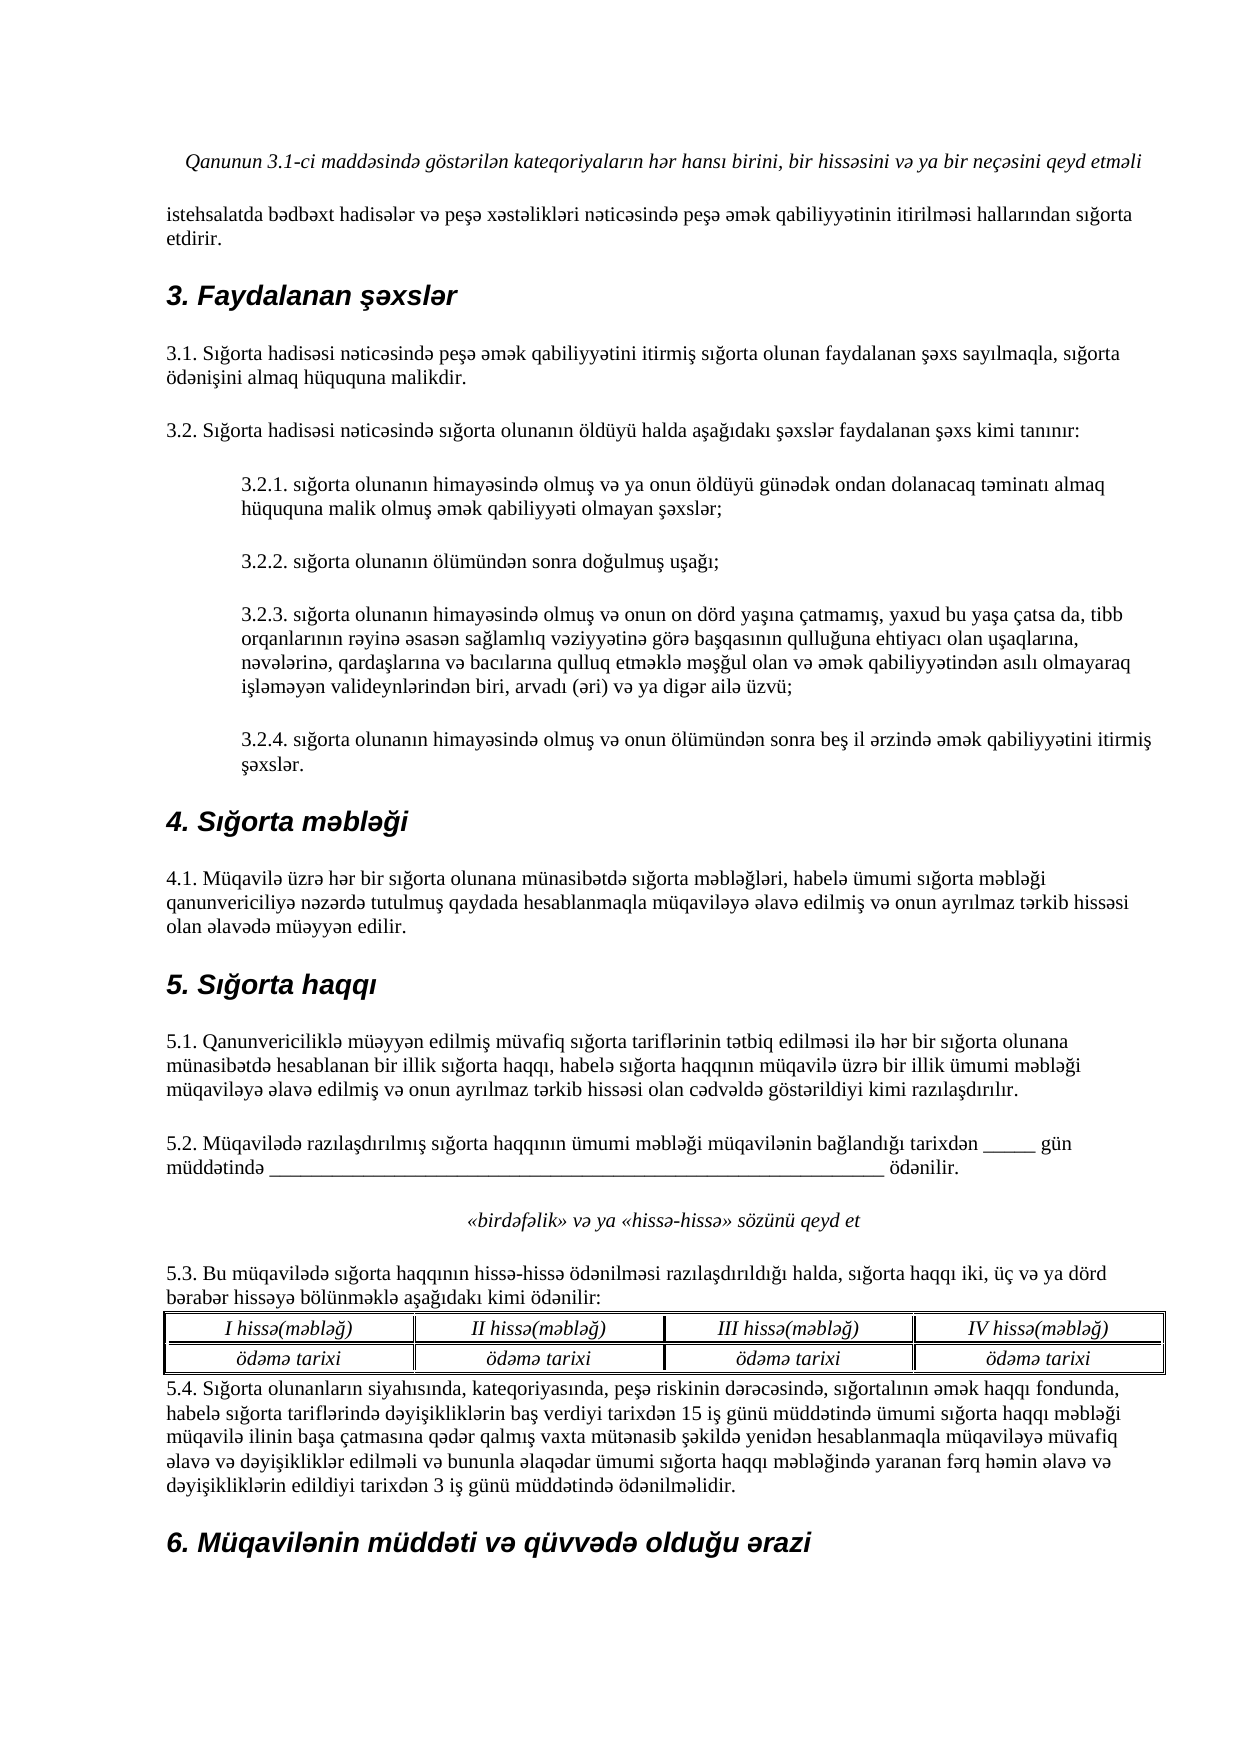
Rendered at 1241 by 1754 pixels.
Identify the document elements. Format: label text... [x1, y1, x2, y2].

table_header I hissə(məbləğ) [166, 1314, 414, 1341]
table_cell ödəmə tarixi [166, 1341, 414, 1372]
table_cell ödəmə tarixi [914, 1341, 1163, 1372]
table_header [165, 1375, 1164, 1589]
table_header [165, 118, 1164, 1311]
table_header II hissə(məbləğ) [415, 1314, 664, 1341]
table_cell ödəmə tarixi [415, 1345, 664, 1372]
table_cell ödəmə tarixi [664, 1341, 914, 1372]
table_header IV hissə(məbləğ) [914, 1314, 1163, 1341]
table_header III hissə(məbləğ) [664, 1312, 914, 1341]
